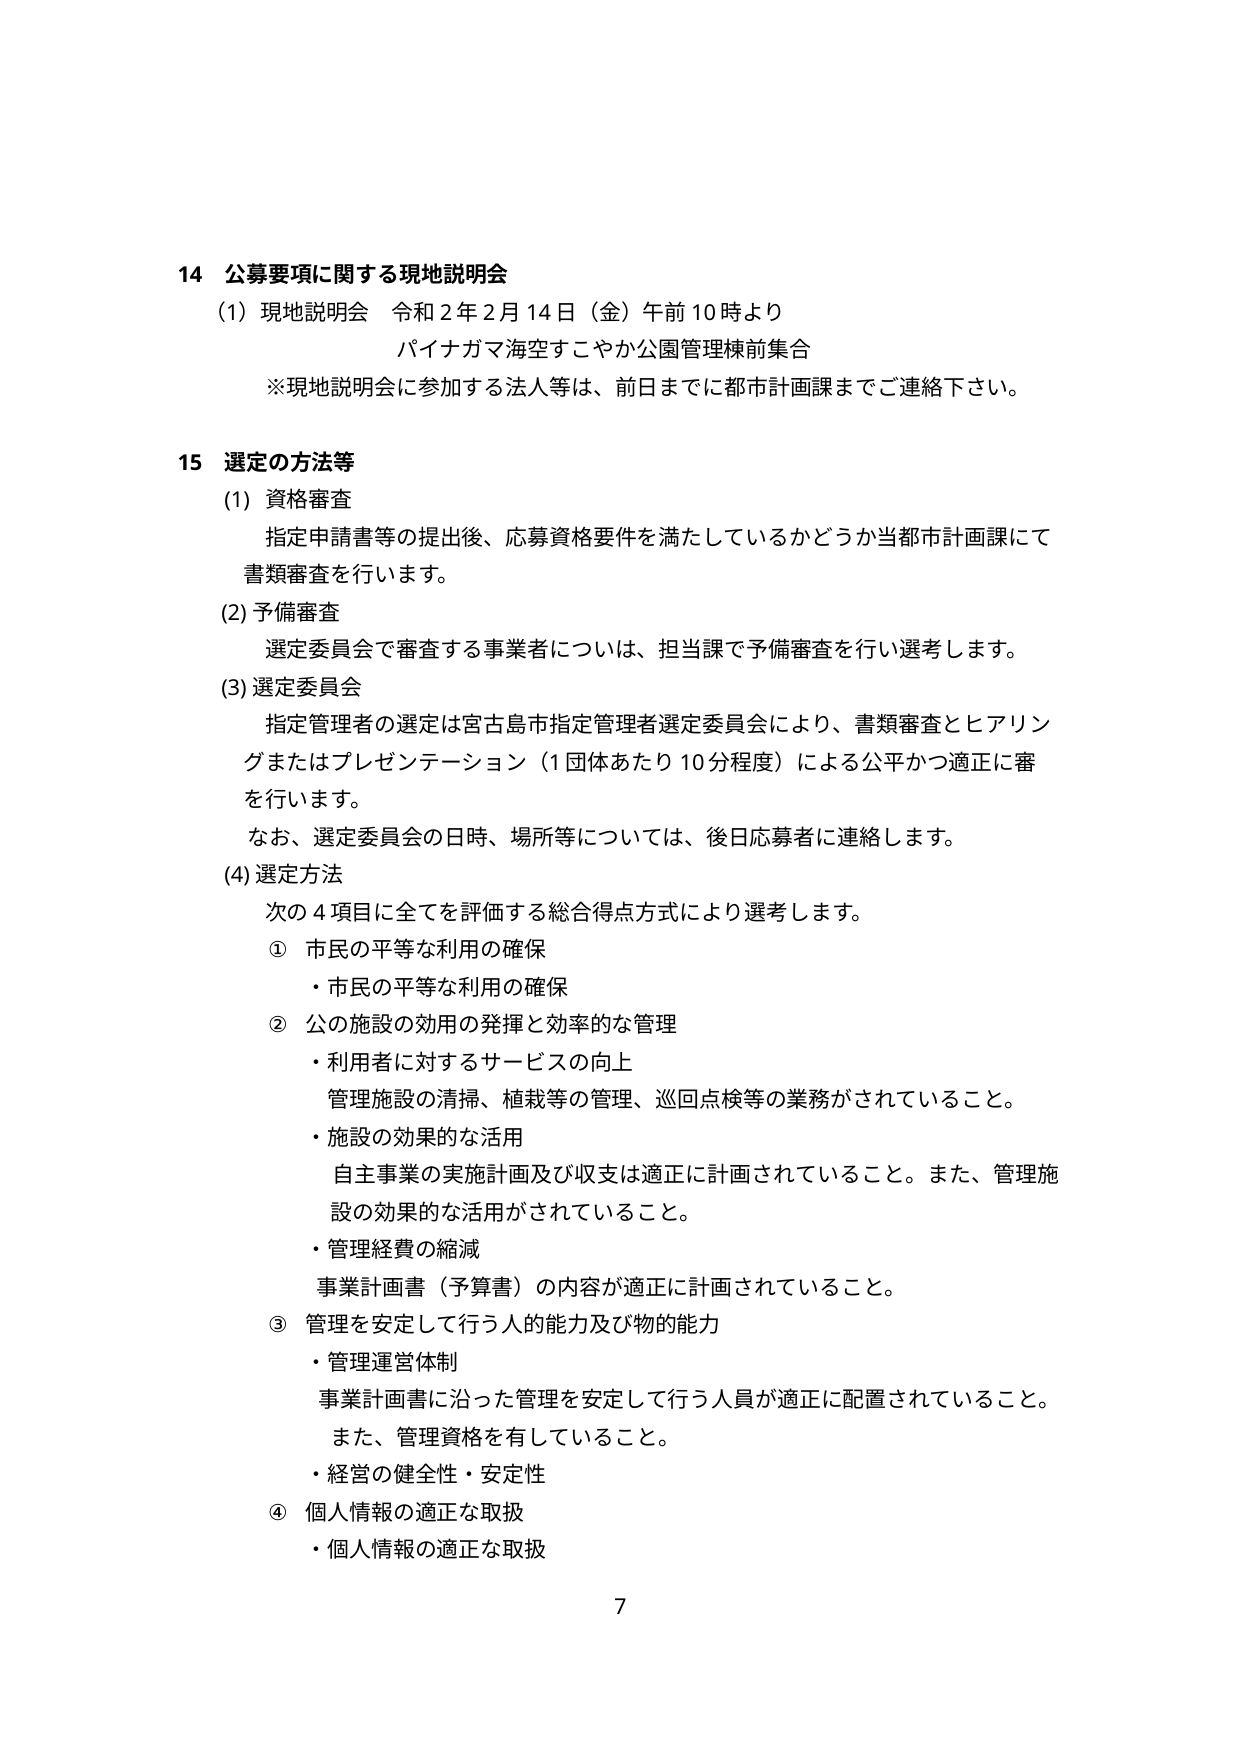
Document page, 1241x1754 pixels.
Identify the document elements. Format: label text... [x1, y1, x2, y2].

list ・管理運営体制 [305, 1342, 1063, 1379]
text ※現地説明会に参加する法人等は、前日までに都市計画課までご連絡下さい。 [177, 367, 1063, 404]
list 事業計画書に沿った管理を安定して行う人員が適正に配置されていること。また、管理資格を有していること。 [177, 1379, 1063, 1454]
text 選定委員会で審査する事業者についは、担当課で予備審査を行い選考します。 [177, 629, 1063, 667]
text (3) 選定委員会 [177, 667, 1063, 704]
text パイナガマ海空すこやか公園管理棟前集合 [177, 329, 1063, 367]
list 事業計画書（予算書）の内容が適正に計画されていること。 [305, 1267, 1063, 1304]
list ・利用者に対するサービスの向上 [305, 1042, 1063, 1079]
text ・市民の平等な利用の確保 [305, 967, 1063, 1004]
list 資格審査 [224, 479, 1063, 517]
text を行います。 [243, 779, 1063, 817]
text なお、選定委員会の日時、場所等については、後日応募者に連絡します。 [177, 817, 1063, 854]
list 次の4項目に全てを評価する総合得点方式により選考します。 [265, 892, 1063, 929]
text (4) 選定方法 [224, 854, 1063, 892]
text 14 公募要項に関する現地説明会 [177, 254, 1063, 292]
text 書類審査を行います。 [177, 554, 1063, 592]
list 公の施設の効用の発揮と効率的な管理 [268, 1004, 1063, 1042]
list 指定管理者の選定は宮古島市指定管理者選定委員会により、書類審査とヒアリン [265, 704, 1063, 742]
list 管理を安定して行う人的能力及び物的能力 [268, 1304, 1063, 1342]
text （1）現地説明会 令和2年2月14日（金）午前10時より [177, 292, 1063, 329]
list 管理施設の清掃、植栽等の管理、巡回点検等の業務がされていること。 [305, 1079, 1063, 1117]
list ・管理経費の縮減 [305, 1229, 1063, 1267]
text グまたはプレゼンテーション（1団体あたり10分程度）による公平かつ適正に審 [177, 742, 1063, 779]
text 指定申請書等の提出後、応募資格要件を満たしているかどうか当都市計画課にて [265, 517, 1063, 554]
list 自主事業の実施計画及び収支は適正に計画されていること。また、管理施設の効果的な活用がされていること。 [177, 1154, 1063, 1229]
list 個人情報の適正な取扱 [268, 1492, 1063, 1529]
text 15 選定の方法等 [177, 442, 1063, 479]
list ・経営の健全性・安定性 [305, 1454, 1063, 1492]
text (2) 予備審査 [177, 592, 1063, 629]
list 市民の平等な利用の確保 [268, 929, 1063, 967]
list ・個人情報の適正な取扱 [305, 1529, 1063, 1567]
list ・施設の効果的な活用 [305, 1117, 1063, 1154]
